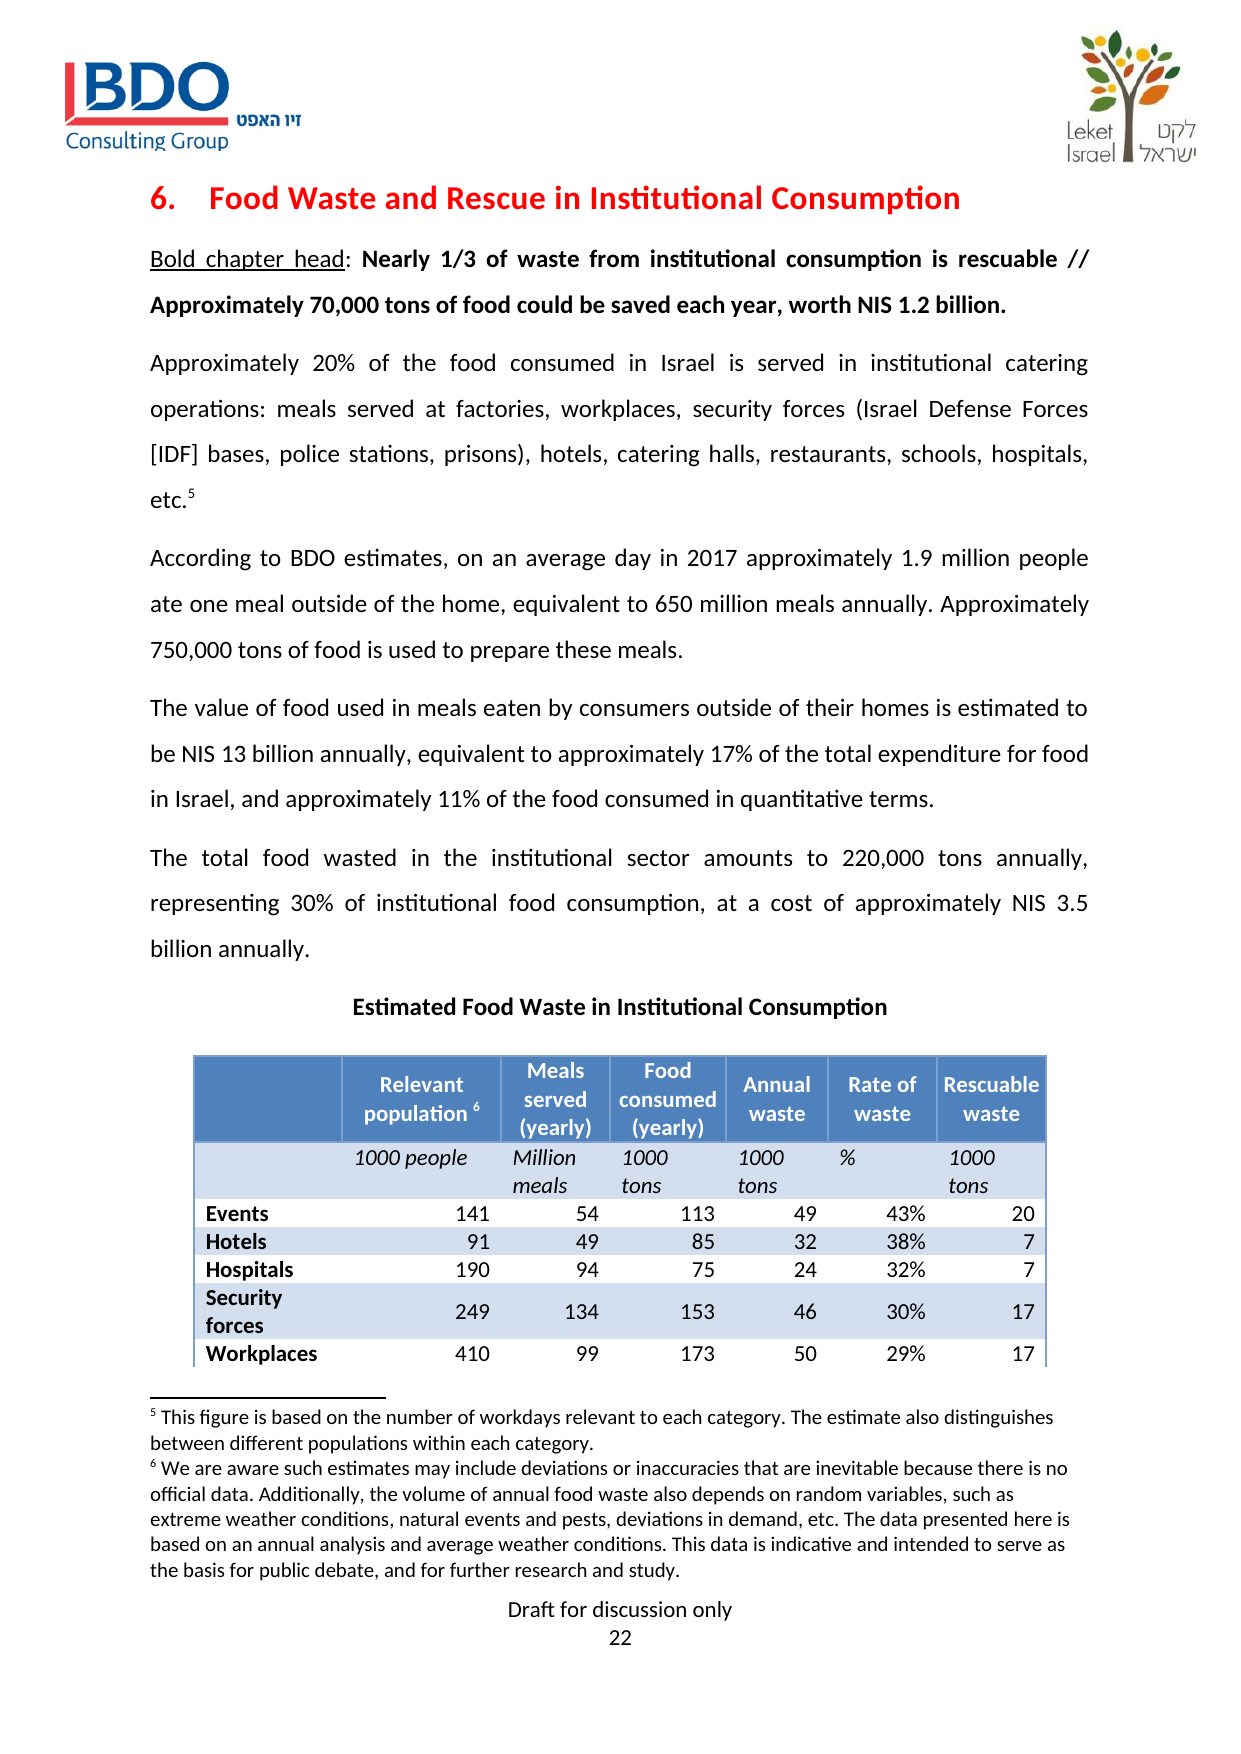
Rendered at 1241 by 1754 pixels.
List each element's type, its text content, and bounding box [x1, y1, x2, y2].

table_cell 50 [726, 1339, 828, 1367]
table_header Meals served (yearly) [502, 1057, 609, 1141]
table_cell 75 [610, 1255, 726, 1283]
table_header Annual waste [727, 1057, 827, 1141]
table_cell Events [195, 1199, 342, 1227]
text The value of food used in meals eaten by consumers outside of their homes is estimated to be NIS 13 billion annually, equivalent to approximately 17% of the total expenditure for food in Israel, and approximately 11% of the food consumed in quantitative terms. [150, 692, 1090, 814]
table_header Relevant population [343, 1057, 500, 1141]
text Approximately 20% of the food consumed in Israel is served in institutional catering operations: meals served at factories, workplaces, security forces (Israel Defense Forces [IDF] bases, police stations, prisons), hotels, catering halls, restaurants, schools, hospitals, etc. [150, 347, 1090, 515]
table_cell Hotels [195, 1227, 342, 1255]
table_cell 32 [726, 1227, 828, 1255]
table_cell 46 [726, 1283, 828, 1339]
table_cell 134 [501, 1283, 610, 1339]
table_header Rate of waste [829, 1057, 936, 1141]
table_cell 410 [342, 1339, 501, 1367]
table_cell 141 [342, 1199, 501, 1227]
table_cell 190 [342, 1255, 501, 1283]
table_cell 85 [610, 1227, 726, 1255]
table_cell 54 [501, 1199, 610, 1227]
table_header Rescuable waste [938, 1057, 1045, 1141]
table_header Food consumed (yearly) [611, 1057, 725, 1141]
table_cell 24 [726, 1255, 828, 1283]
table_cell 17 [937, 1283, 1045, 1339]
table_cell 153 [610, 1283, 726, 1339]
table_cell 173 [610, 1339, 726, 1367]
table_cell 7 [937, 1227, 1045, 1255]
table_cell 20 [937, 1199, 1045, 1227]
table_cell [195, 1143, 342, 1199]
table_cell 113 [610, 1199, 726, 1227]
subtitle Food Waste and Rescue in Institutional Consumption [150, 177, 1090, 218]
table_cell 1000 people [342, 1143, 501, 1199]
table_cell 249 [342, 1283, 501, 1339]
text Bold chapter head: Nearly 1/3 of waste from institutional consumption is rescuable // Approximately 70,000 tons of food could be saved each year, worth NIS 1.2 billion. [150, 243, 1090, 319]
table_cell Workplaces [195, 1339, 342, 1367]
table_cell 43% [828, 1199, 937, 1227]
table_header [195, 1057, 341, 1141]
table_cell Million meals [501, 1143, 610, 1199]
table_cell 32% [828, 1255, 937, 1283]
table_cell 29% [828, 1339, 937, 1367]
table_cell 94 [501, 1255, 610, 1283]
table_cell Security forces [195, 1283, 342, 1339]
table_cell 1000 tons [937, 1143, 1045, 1199]
table_cell 30% [828, 1283, 937, 1339]
table_cell 17 [937, 1339, 1045, 1367]
table_cell Hospitals [195, 1255, 342, 1283]
text According to BDO estimates, on an average day in 2017 approximately 1.9 million people ate one meal outside of the home, equivalent to 650 million meals annually. Approximately 750,000 tons of food is used to prepare these meals. [150, 542, 1090, 664]
text The total food wasted in the institutional sector amounts to 220,000 tons annually, representing 30% of institutional food consumption, at a cost of approximately NIS 3.5 billion annually. [150, 842, 1090, 964]
table_cell 99 [501, 1339, 610, 1367]
picture [1060, 26, 1199, 165]
table_cell 49 [501, 1227, 610, 1255]
table_cell 1000 tons [726, 1143, 828, 1199]
table_cell 38% [828, 1227, 937, 1255]
table_cell % [828, 1143, 937, 1199]
title Estimated Food Waste in Institutional Consumption [150, 991, 1090, 1022]
table_cell 91 [342, 1227, 501, 1255]
table_cell 49 [726, 1199, 828, 1227]
table_cell 1000 tons [610, 1143, 726, 1199]
table_cell 7 [937, 1255, 1045, 1283]
